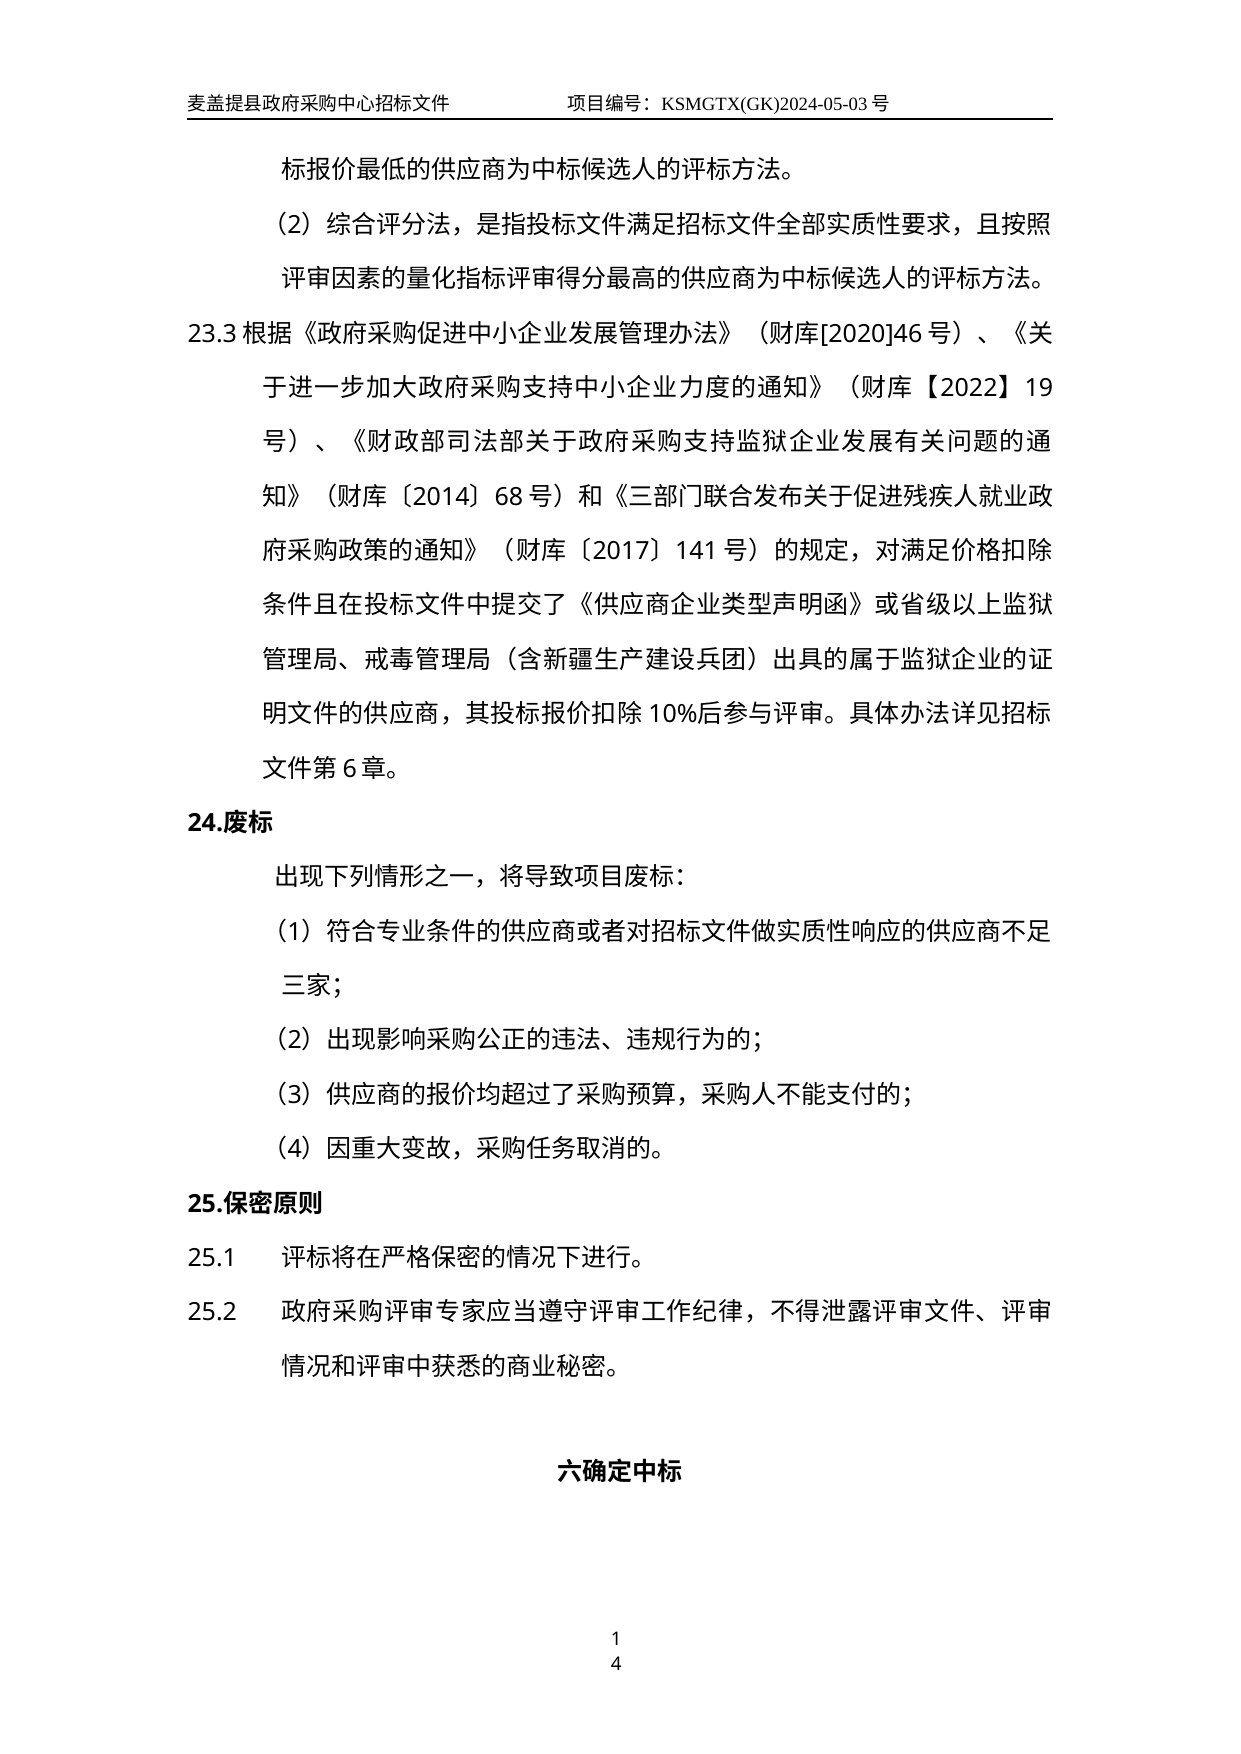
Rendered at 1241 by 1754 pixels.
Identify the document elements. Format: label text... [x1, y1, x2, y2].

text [262, 150, 1053, 186]
text 25.1 评标将在严格保密的情况下进行。 [187, 1237, 1053, 1274]
subtitle 25.保密原则 [187, 1183, 1053, 1219]
text （1）符合专业条件的供应商或者对招标文件做实质性响应的供应商不足三家； [262, 911, 1053, 1002]
subtitle 六确定中标 [187, 1452, 1053, 1488]
text 23.3根据《政府采购促进中小企业发展管理办法》（财库[2020]46号）、《关于进一步加大政府采购支持中小企业力度的通知》（财库【2022】19号）、《财政部司法部关于政府采购支持监狱企业发展有关问题的通知》（财库〔2014〕68号）和《三部门联合发布关于促进残疾人就业政府采购政策的通知》（财库〔2017〕141号）的规定，对满足价格扣除条件且在投标文件中提交了《供应商企业类型声明函》或省级以上监狱管理局、戒毒管理局（含新疆生产建设兵团）出具的属于监狱企业的证明文件的供应商，其投标报价扣除10%后参与评审。具体办法详见招标文件第6章。 [187, 313, 1053, 784]
text （4）因重大变故，采购任务取消的。 [187, 1129, 1053, 1165]
text （3）供应商的报价均超过了采购预算，采购人不能支付的； [187, 1074, 1053, 1111]
text （2）综合评分法，是指投标文件满足招标文件全部实质性要求，且按照评审因素的量化指标评审得分最高的供应商为中标候选人的评标方法。 [262, 204, 1053, 295]
text 出现下列情形之一，将导致项目废标： [274, 857, 1053, 893]
text 25.2 政府采购评审专家应当遵守评审工作纪律，不得泄露评审文件、评审情况和评审中获悉的商业秘密。 [187, 1292, 1053, 1382]
subtitle 24.废标 [187, 802, 1053, 839]
text （2）出现影响采购公正的违法、违规行为的； [187, 1020, 1053, 1056]
